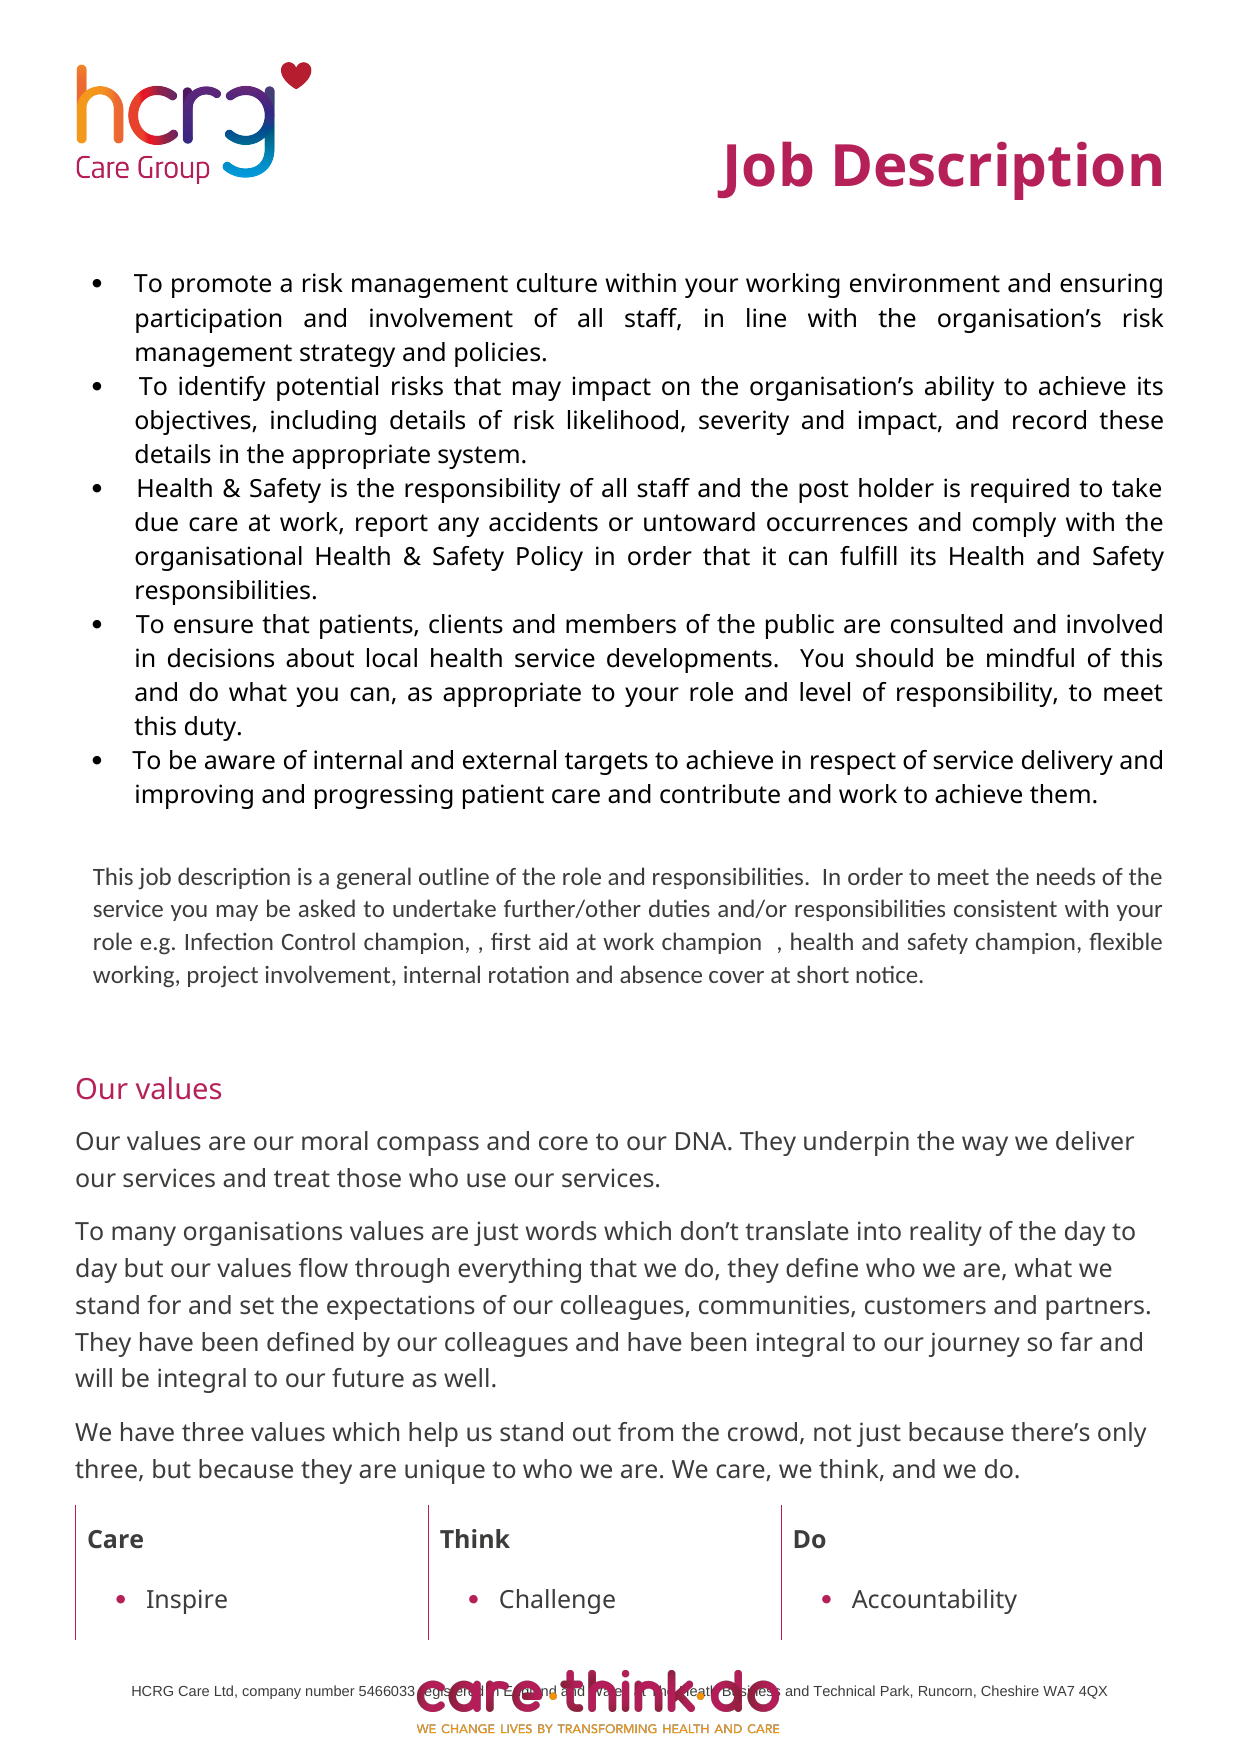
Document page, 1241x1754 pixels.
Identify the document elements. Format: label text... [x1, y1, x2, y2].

table_cell Inspire Understand Communicate [76, 1570, 428, 1640]
table_header Care [76, 1505, 428, 1570]
text Our values are our moral compass and core to our DNA. They underpin the way we deliver our services and treat those who use our services. [75, 1124, 1165, 1195]
picture [55, 35, 325, 205]
subtitle Our values [75, 1068, 1165, 1108]
picture [385, 1665, 811, 1739]
text We have three values which help us stand out from the crowd, not just because there’s only three, but because they are unique to who we are. We care, we think, and we do. [75, 1414, 1165, 1485]
list To identify potential risks that may impact on the organisation’s ability to achieve its objectives, including details of risk likelihood, severity and impact, and record these details in the appropriate system. [93, 368, 1165, 471]
list To ensure that patients, clients and members of the public are consulted and involved in decisions about local health service developments. You should be mindful of this and do what you can, as appropriate to your role and level of responsibility, to meet this duty. [93, 607, 1165, 743]
table_cell Challenge Improve Learn [429, 1570, 781, 1640]
table_header Think [429, 1505, 781, 1570]
table_header Do [782, 1505, 1134, 1570]
text This job description is a general outline of the role and responsibilities. In order to meet the needs of the service you may be asked to undertake further/other duties and/or responsibilities consistent with your role e.g. Infection Control champion, , first aid at work champion , health and safety champion, flexible working, project involvement, internal rotation and absence cover at short notice. [93, 861, 1165, 990]
list To promote a risk management culture within your working environment and ensuring participation and involvement of all staff, in line with the organisation’s risk management strategy and policies. [93, 266, 1165, 368]
list To be aware of internal and external targets to achieve in respect of service delivery and improving and progressing patient care and contribute and work to achieve them. [93, 743, 1165, 811]
text To many organisations values are just words which don’t translate into reality of the day to day but our values flow through everything that we do, they define who we are, what we stand for and set the expectations of our colleagues, communities, customers and partners. They have been defined by our colleagues and have been integral to our journey so far and will be integral to our future as well. [75, 1214, 1165, 1395]
list Health & Safety is the responsibility of all staff and the post holder is required to take due care at work, report any accidents or untoward occurrences and comply with the organisational Health & Safety Policy in order that it can fulfill its Health and Safety responsibilities. [93, 471, 1165, 607]
table_cell Accountability Involve Resilience [782, 1570, 1134, 1640]
